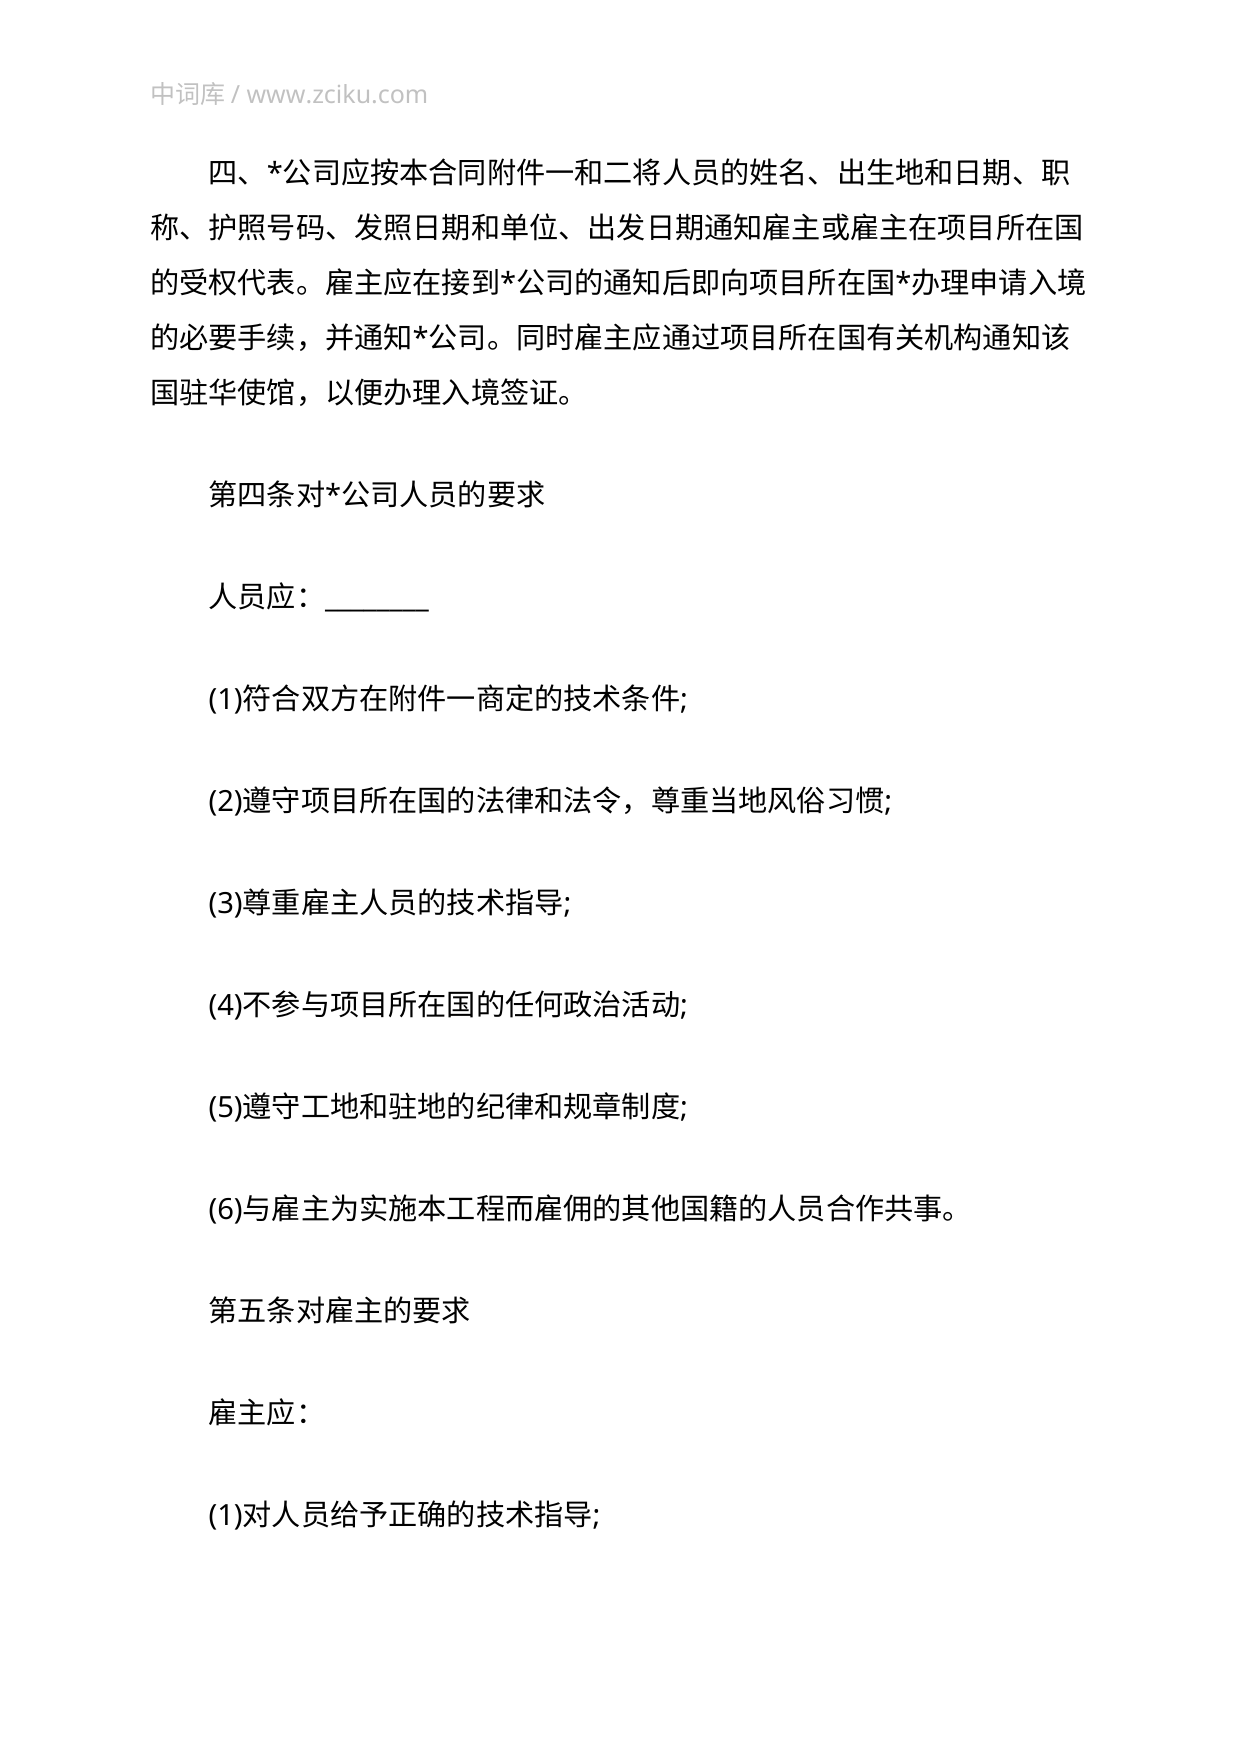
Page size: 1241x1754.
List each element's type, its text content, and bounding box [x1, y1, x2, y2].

text 人员应：________ [150, 574, 1090, 616]
text 第四条对*公司人员的要求 [150, 472, 1090, 514]
text (3)尊重雇主人员的技术指导; [150, 879, 1090, 922]
text 雇主应： [150, 1389, 1090, 1432]
text (6)与雇主为实施本工程而雇佣的其他国籍的人员合作共事。 [150, 1186, 1090, 1228]
text (2)遵守项目所在国的法律和法令，尊重当地风俗习惯; [150, 778, 1090, 820]
text 第五条对雇主的要求 [150, 1287, 1090, 1330]
text (1)对人员给予正确的技术指导; [150, 1491, 1090, 1533]
text (5)遵守工地和驻地的纪律和规章制度; [150, 1083, 1090, 1126]
text (4)不参与项目所在国的任何政治活动; [150, 982, 1090, 1024]
text (1)符合双方在附件一商定的技术条件; [150, 676, 1090, 718]
text 四、*公司应按本合同附件一和二将人员的姓名、出生地和日期、职称、护照号码、发照日期和单位、出发日期通知雇主或雇主在项目所在国的受权代表。雇主应在接到*公司的通知后即向项目所在国*办理申请入境的必要手续，并通知*公司。同时雇主应通过项目所在国有关机构通知该国驻华使馆，以便办理入境签证。 [150, 150, 1090, 412]
